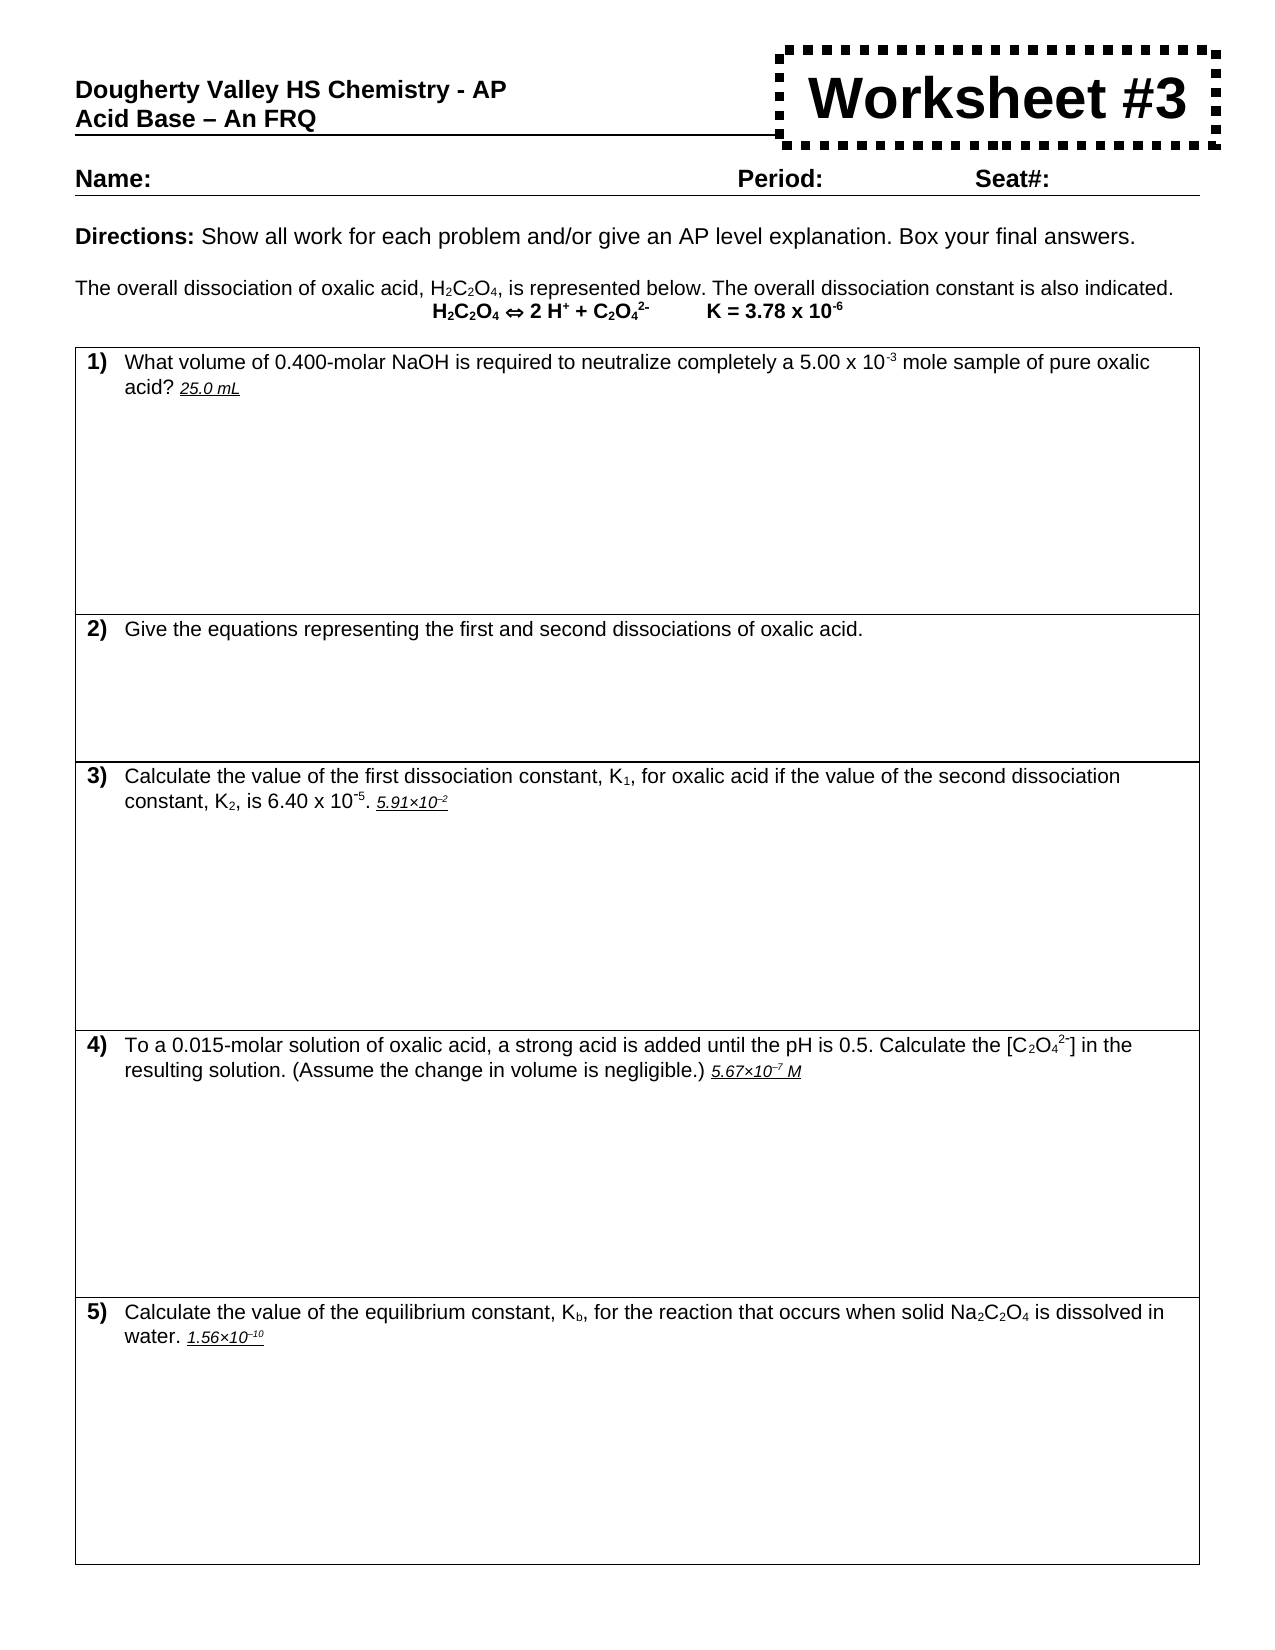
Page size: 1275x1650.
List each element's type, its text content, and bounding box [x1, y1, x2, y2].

table_header What volume of 0.400-molar NaOH is required to neutralize completely a 5.00 x 10-3 mole sample of pure oxalic acid? 25.0 mL [76, 348, 1199, 614]
text H2C2O4 2 H+ + C2O42 K = 3.78 x 10-6 [75, 299, 1200, 323]
text The overall dissociation of oxalic acid, H2C2O4, is represented below. The overall dissociation constant is also indicated. [75, 275, 1200, 299]
table_cell To a 0.015-molar solution of oxalic acid, a strong acid is added until the pH is 0.5. Calculate the [C2O42] in the resulting solution. (Assume the change in volume is negligible.) 5.67×10–7 M [76, 1031, 1199, 1297]
table_cell Give the equations representing the first and second dissociations of oxalic acid. [76, 615, 1199, 761]
text Directions: Show all work for each problem and/or give an AP level explanation. Box your final answers. [75, 223, 1200, 249]
table_cell Calculate the value of the equilibrium constant, Kb, for the reaction that occurs when solid Na2C2O4 is dissolved in water. 1.56×10–10 [76, 1298, 1199, 1564]
table_cell Calculate the value of the first dissociation constant, K1, for oxalic acid if the value of the second dissociation constant, K2, is 6.40 x 105. 5.91×10–2 [76, 763, 1199, 1029]
text Name: Period: Seat#: [75, 164, 1200, 195]
